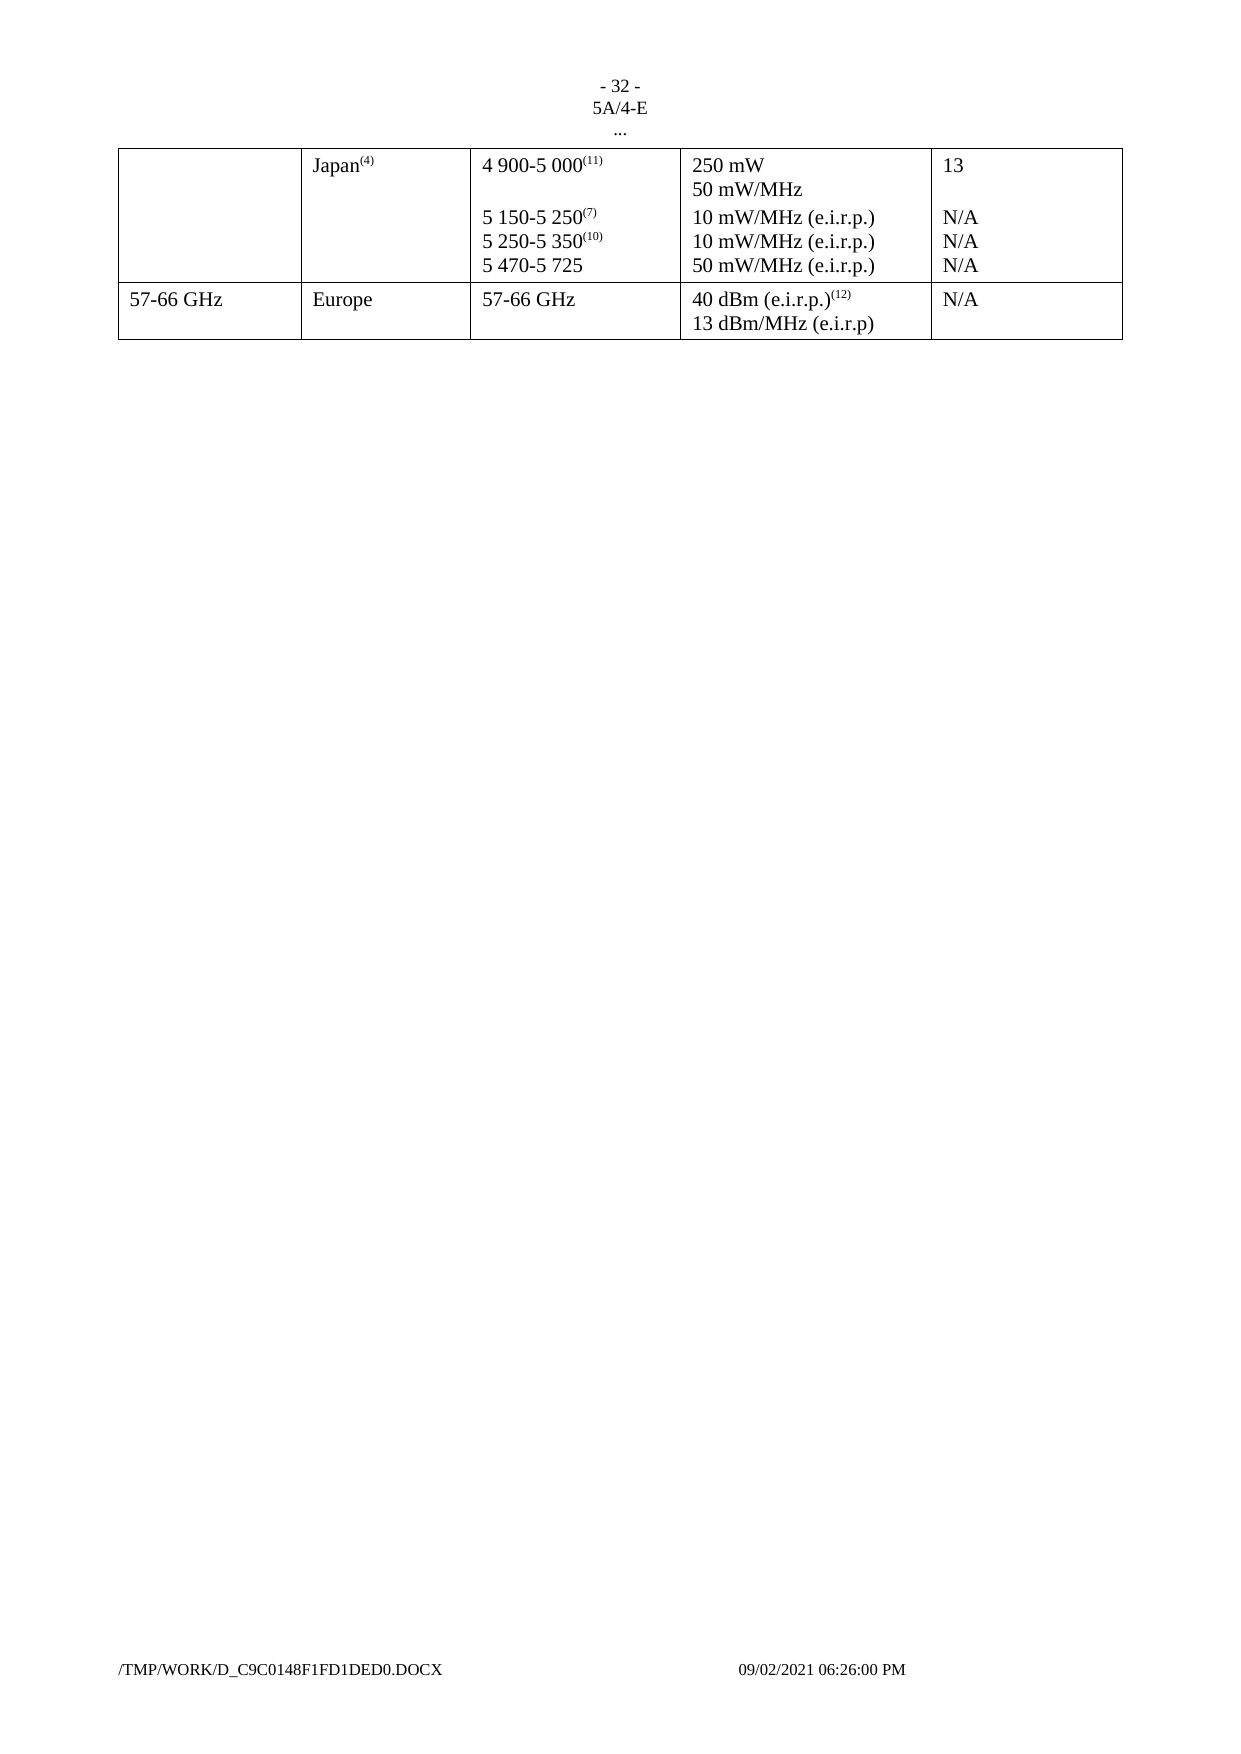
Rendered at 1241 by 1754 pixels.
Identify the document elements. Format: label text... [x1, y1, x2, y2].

table_cell Japan(4) [302, 149, 470, 282]
table_cell 13 N/A N/A N/A [932, 149, 1122, 282]
table_cell 40 dBm (e.i.r.p.)(12) 13 dBm/MHz (e.i.r.p) [681, 283, 931, 339]
table_cell [119, 149, 301, 282]
table_cell N/A [932, 283, 1122, 339]
table_cell 57-66 GHz [471, 283, 680, 339]
table_cell 4 900-5 000(11) 5 150-5 250(7) 5 250-5 350(10) 5 470-5 725 [471, 149, 680, 282]
table_cell 57-66 GHz [119, 283, 301, 339]
table_cell Europe [302, 283, 470, 339]
table_cell 250 mW 50 mW/MHz 10 mW/MHz (e.i.r.p.) 10 mW/MHz (e.i.r.p.) 50 mW/MHz (e.i.r.p.) [681, 149, 931, 282]
